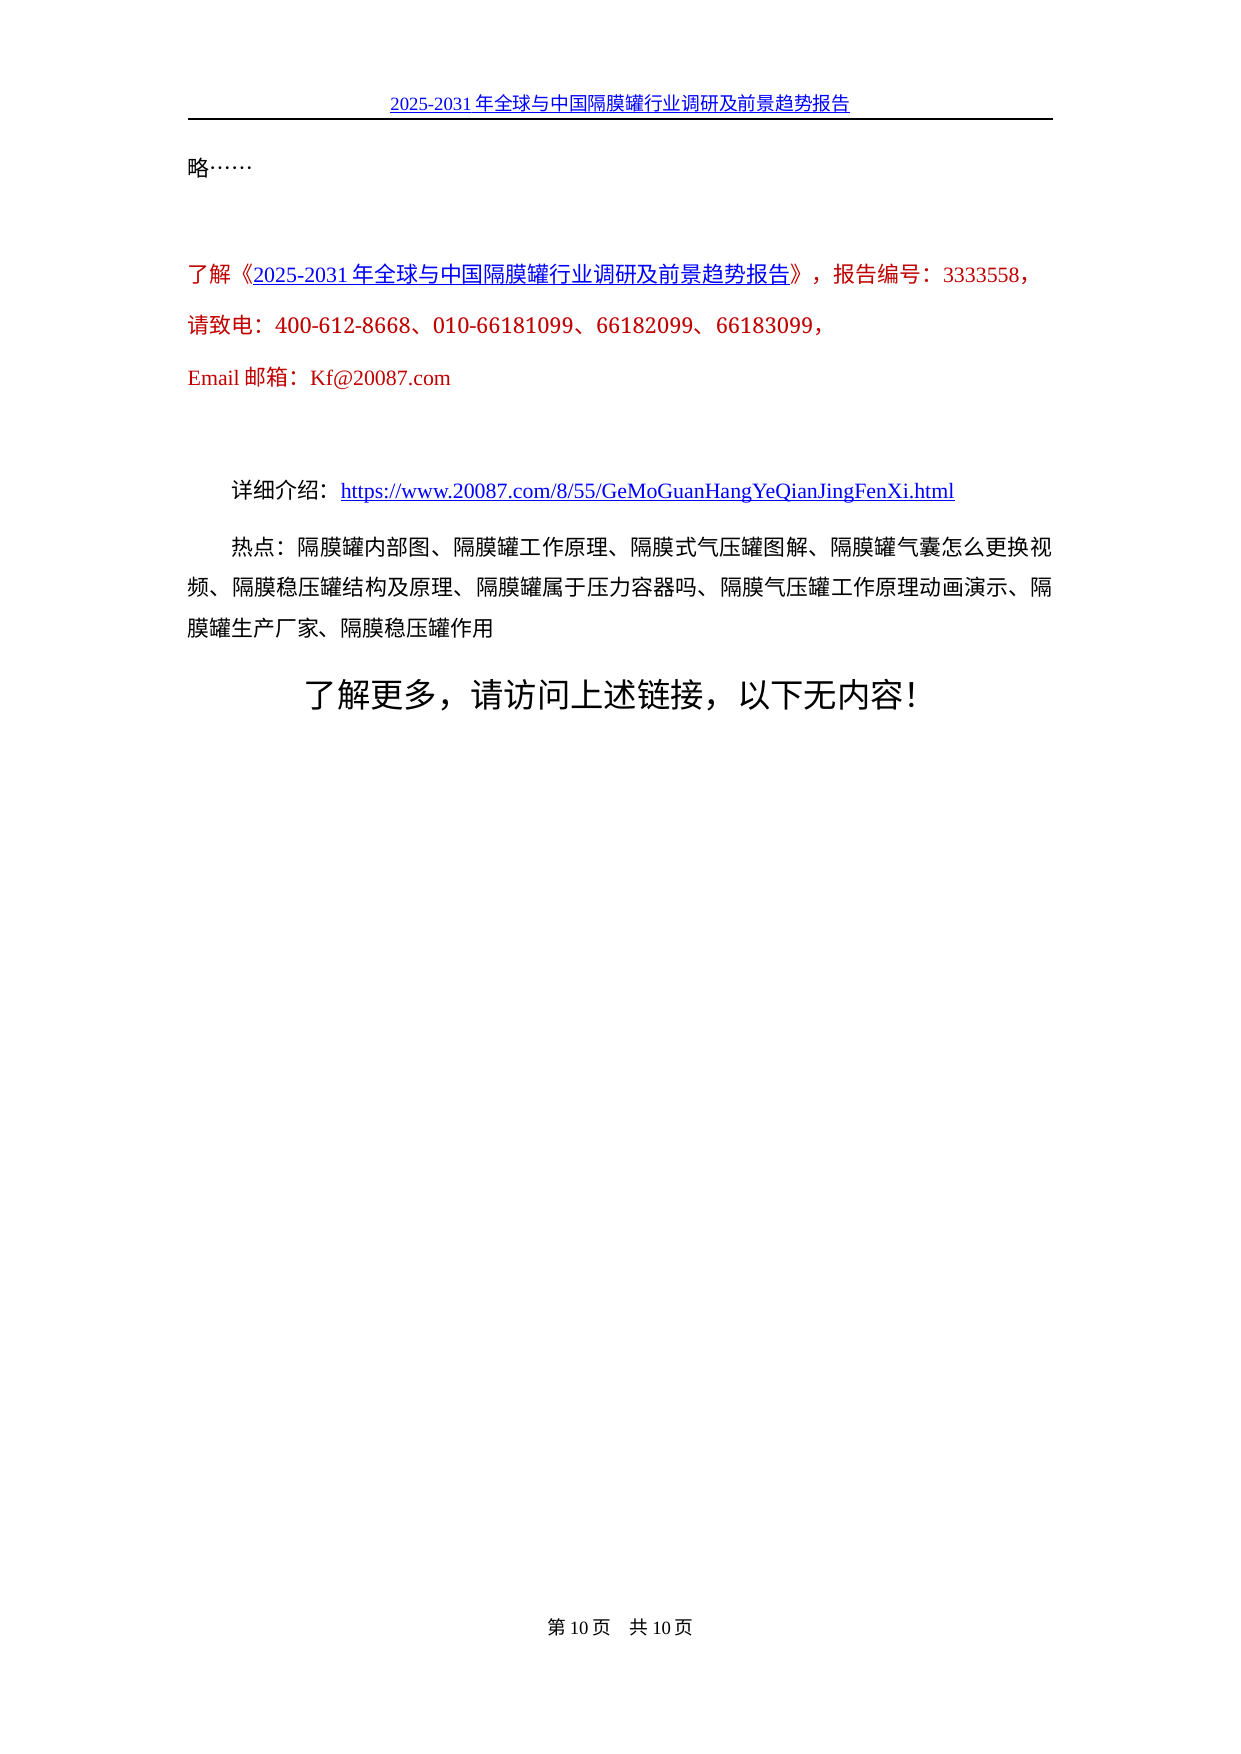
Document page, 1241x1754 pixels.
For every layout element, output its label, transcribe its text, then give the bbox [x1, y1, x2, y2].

text 热点：隔膜罐内部图、隔膜罐工作原理、隔膜式气压罐图解、隔膜罐气囊怎么更换视频、隔膜稳压罐结构及原理、隔膜罐属于压力容器吗、隔膜气压罐工作原理动画演示、隔膜罐生产厂家、隔膜稳压罐作用 [187, 529, 1053, 643]
text 详细介绍：https://www.20087.com/8/55/GeMoGuanHangYeQianJingFenXi.html [187, 473, 1053, 505]
text 了解《2025-2031年全球与中国隔膜罐行业调研及前景趋势报告》，报告编号：3333558， [187, 257, 1053, 289]
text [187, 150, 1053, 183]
text 请致电：400-612-8668、010-66181099、66182099、66183099， [187, 308, 1053, 341]
text Email邮箱：Kf@20087.com [187, 360, 1053, 392]
title 了解更多，请访问上述链接，以下无内容！ [187, 661, 1053, 726]
